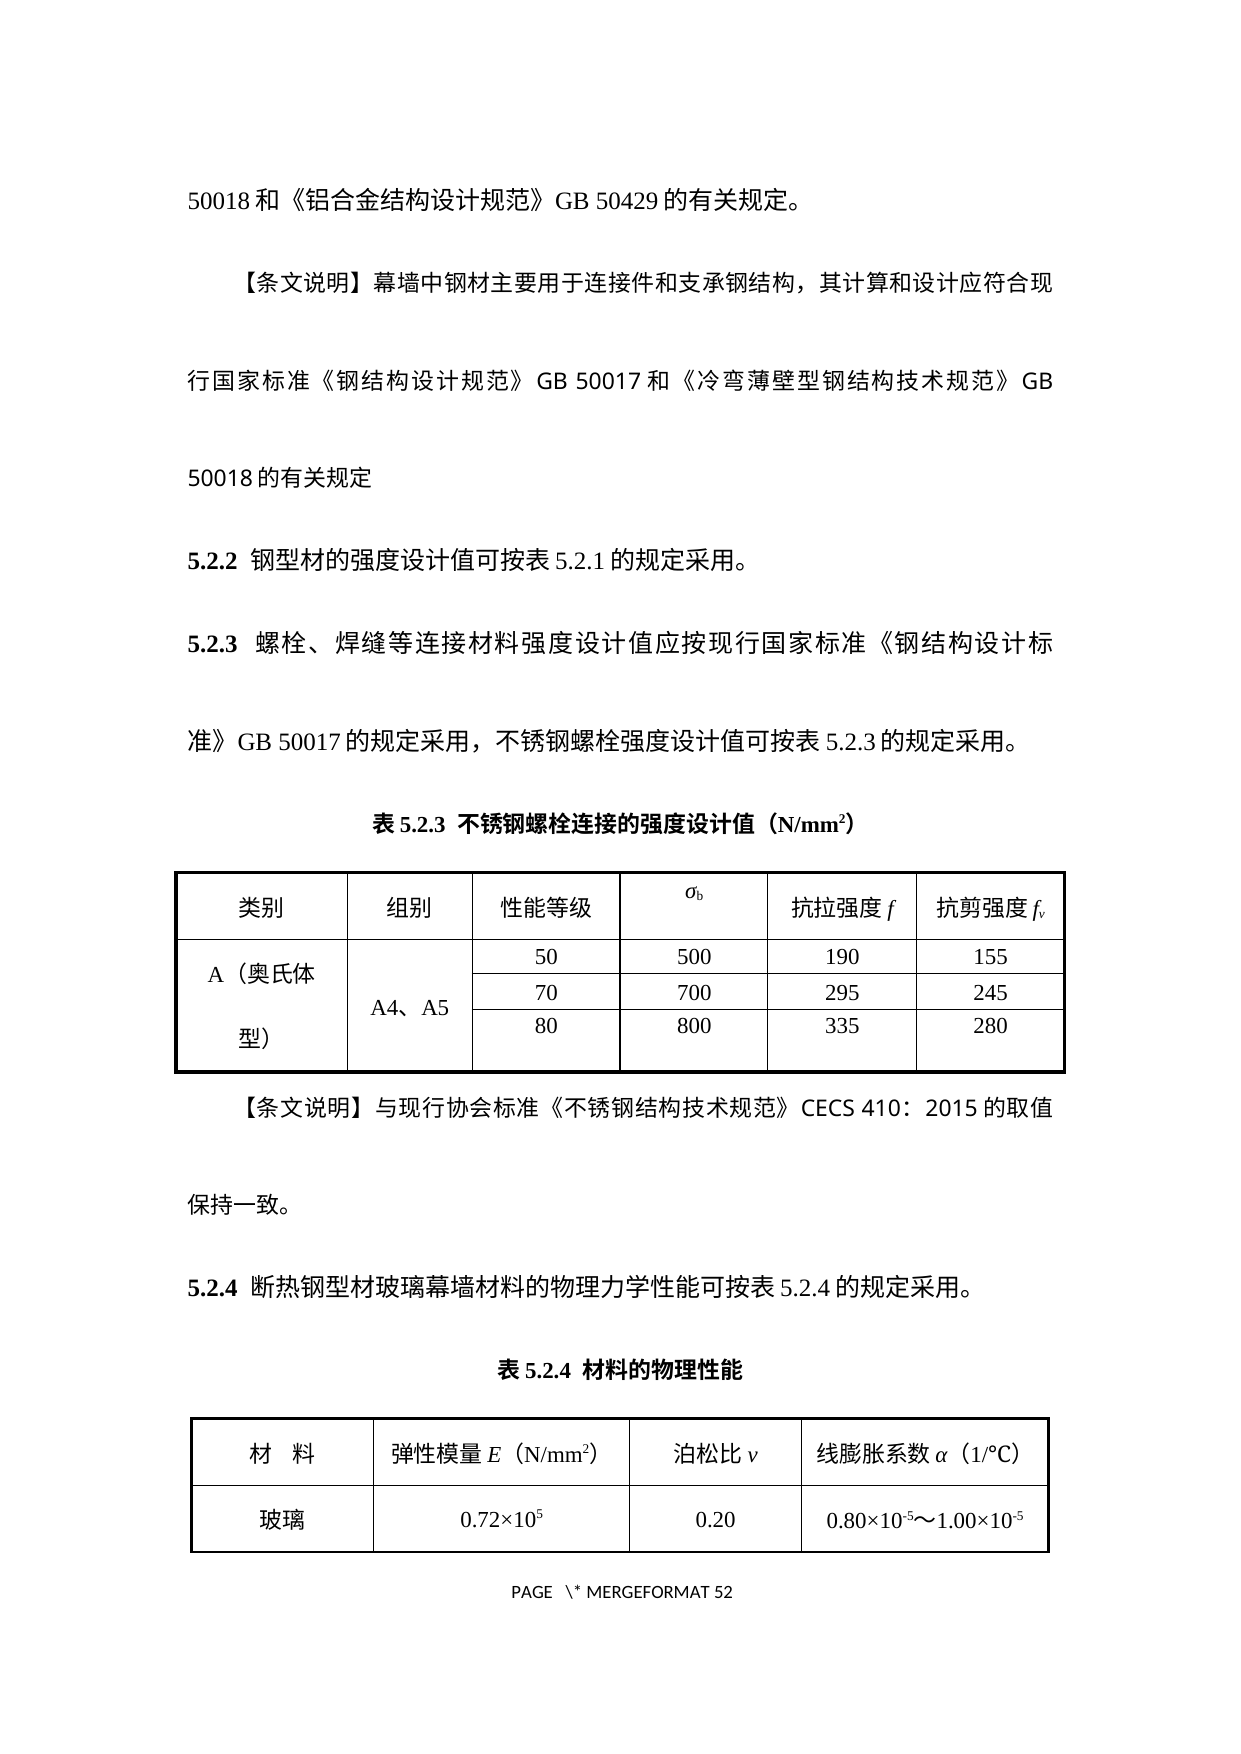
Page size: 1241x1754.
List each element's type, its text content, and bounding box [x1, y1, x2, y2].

table_header 性能等级 [473, 874, 619, 939]
text 5.2.2 钢型材的强度设计值可按表5.2.1的规定采用。 [187, 526, 1053, 591]
table_cell A4、A5 [348, 940, 472, 1070]
table_header 泊松比 ν [630, 1420, 801, 1485]
table_cell 245 [917, 974, 1063, 1008]
table_cell 800 [621, 1010, 767, 1070]
table_cell 500 [621, 940, 767, 973]
table_cell 700 [621, 974, 767, 1008]
text 【条文说明】与现行协会标准《不锈钢结构技术规范》CECS 410：2015的取值保持一致。 [187, 1074, 1053, 1236]
table_header 组别 [348, 874, 472, 939]
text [187, 166, 1053, 231]
table_cell 0.72×105 [374, 1486, 629, 1551]
text 表5.2.4 材料的物理性能 [187, 1336, 1053, 1401]
table_cell 50 [473, 940, 619, 973]
table_cell 80 [473, 1010, 619, 1070]
table_cell 190 [768, 940, 916, 973]
table_cell 70 [473, 974, 619, 1008]
text 5.2.4 断热钢型材玻璃幕墙材料的物理力学性能可按表5.2.4的规定采用。 [187, 1253, 1053, 1318]
table_header 抗拉强度f [768, 874, 916, 939]
table_cell 335 [768, 1010, 916, 1070]
table_cell 0.20 [630, 1486, 801, 1551]
table_cell 295 [768, 974, 916, 1008]
text 【条文说明】幕墙中钢材主要用于连接件和支承钢结构，其计算和设计应符合现行国家标准《钢结构设计规范》GB 50017和《冷弯薄壁型钢结构技术规范》GB 50018的有关规定 [187, 249, 1053, 509]
table_cell A（奥氏体型） [178, 940, 347, 1070]
table_header 线膨胀系数α（1/℃） [802, 1420, 1047, 1485]
table_header σb [621, 874, 767, 939]
table_header 材 料 [193, 1420, 373, 1485]
table_header 抗剪强度fv [917, 874, 1063, 939]
table_cell 玻璃 [193, 1486, 373, 1551]
text 5.2.3 螺栓、焊缝等连接材料强度设计值应按现行国家标准《钢结构设计标准》GB 50017的规定采用，不锈钢螺栓强度设计值可按表5.2.3的规定采用。 [187, 609, 1053, 772]
text 表5.2.3 不锈钢螺栓连接的强度设计值（N/mm2） [187, 790, 1053, 855]
table_header 类别 [178, 874, 347, 939]
table_cell 0.80×10-5～1.00×10-5 [802, 1486, 1047, 1551]
table_header 弹性模量E（N/mm2） [374, 1420, 629, 1485]
table_cell 155 [917, 940, 1063, 973]
table_cell 280 [917, 1010, 1063, 1070]
